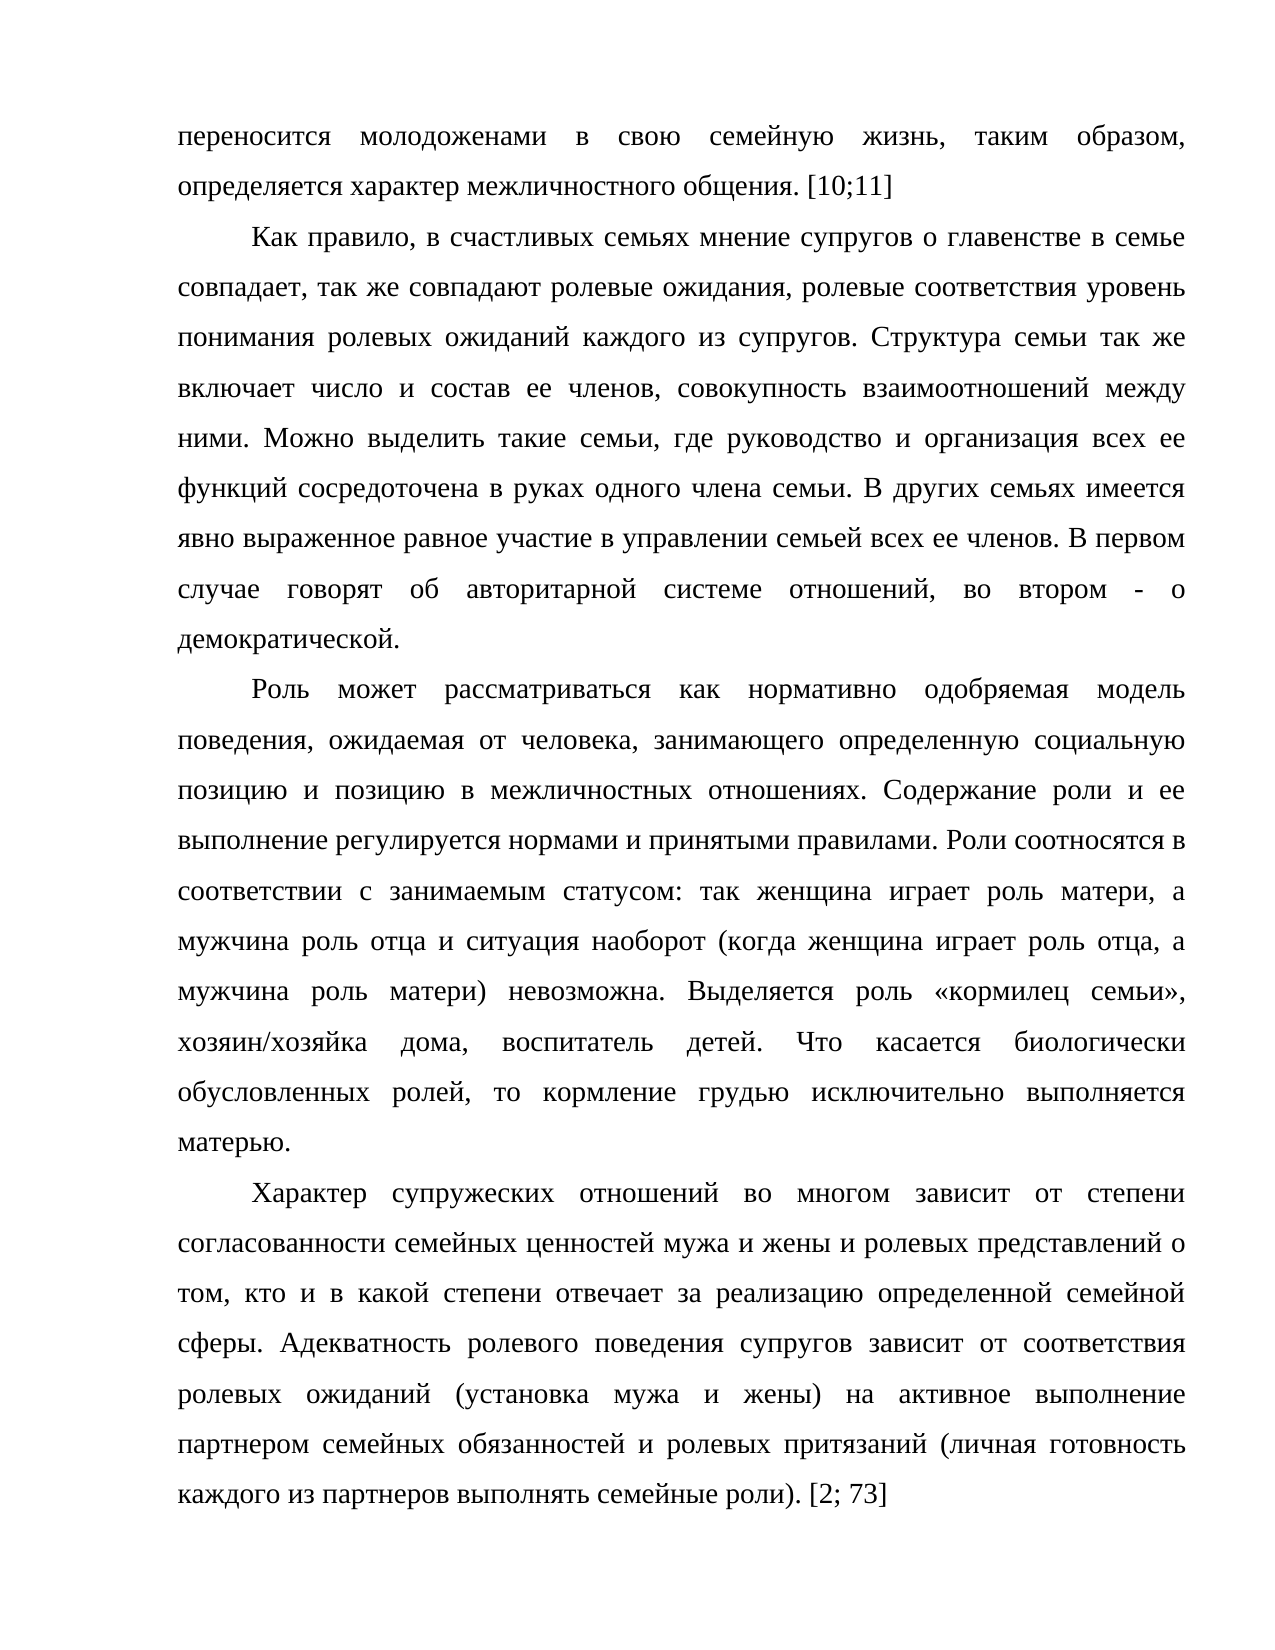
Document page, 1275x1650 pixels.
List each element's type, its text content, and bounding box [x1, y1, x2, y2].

text Как правило, в счастливых семьях мнение супругов о главенстве в семье совпадает, так же совпадают ролевые ожидания, ролевые соответствия уровень понимания ролевых ожиданий каждого из супругов. Структура семьи так же включает число и состав ее членов, совокупность взаимоотношений между ними. Можно выделить такие семьи, где руководство и организация всех ее функций сосредоточена в руках одного члена семьи. В других семьях имеется явно выраженное равное участие в управлении семьей всех ее членов. В первом случае говорят об авторитарной системе отношений, во втором - о демократической. [177, 219, 1186, 655]
text Характер супружеских отношений во многом зависит от степени согласованности семейных ценностей мужа и жены и ролевых представлений о том, кто и в какой степени отвечает за реализацию определенной семейной сферы. Адекватность ролевого поведения супругов зависит от соответствия ролевых ожиданий (установка мужа и жены) на активное выполнение партнером семейных обязанностей и ролевых притязаний (личная готовность каждого из партнеров выполнять семейные роли). [2; 73] [177, 1175, 1186, 1510]
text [177, 118, 1186, 202]
text Роль может рассматриваться как нормативно одобряемая модель поведения, ожидаемая от человека, занимающего определенную социальную позицию и позицию в межличностных отношениях. Содержание роли и ее выполнение регулируется нормами и принятыми правилами. Роли соотносятся в соответствии с занимаемым статусом: так женщина играет роль матери, а мужчина роль отца и ситуация наоборот (когда женщина играет роль отца, а мужчина роль матери) невозможна. Выделяется роль «кормилец семьи», хозяин/хозяйка дома, воспитатель детей. Что касается биологически обусловленных ролей, то кормление грудью исключительно выполняется матерью. [177, 672, 1186, 1158]
